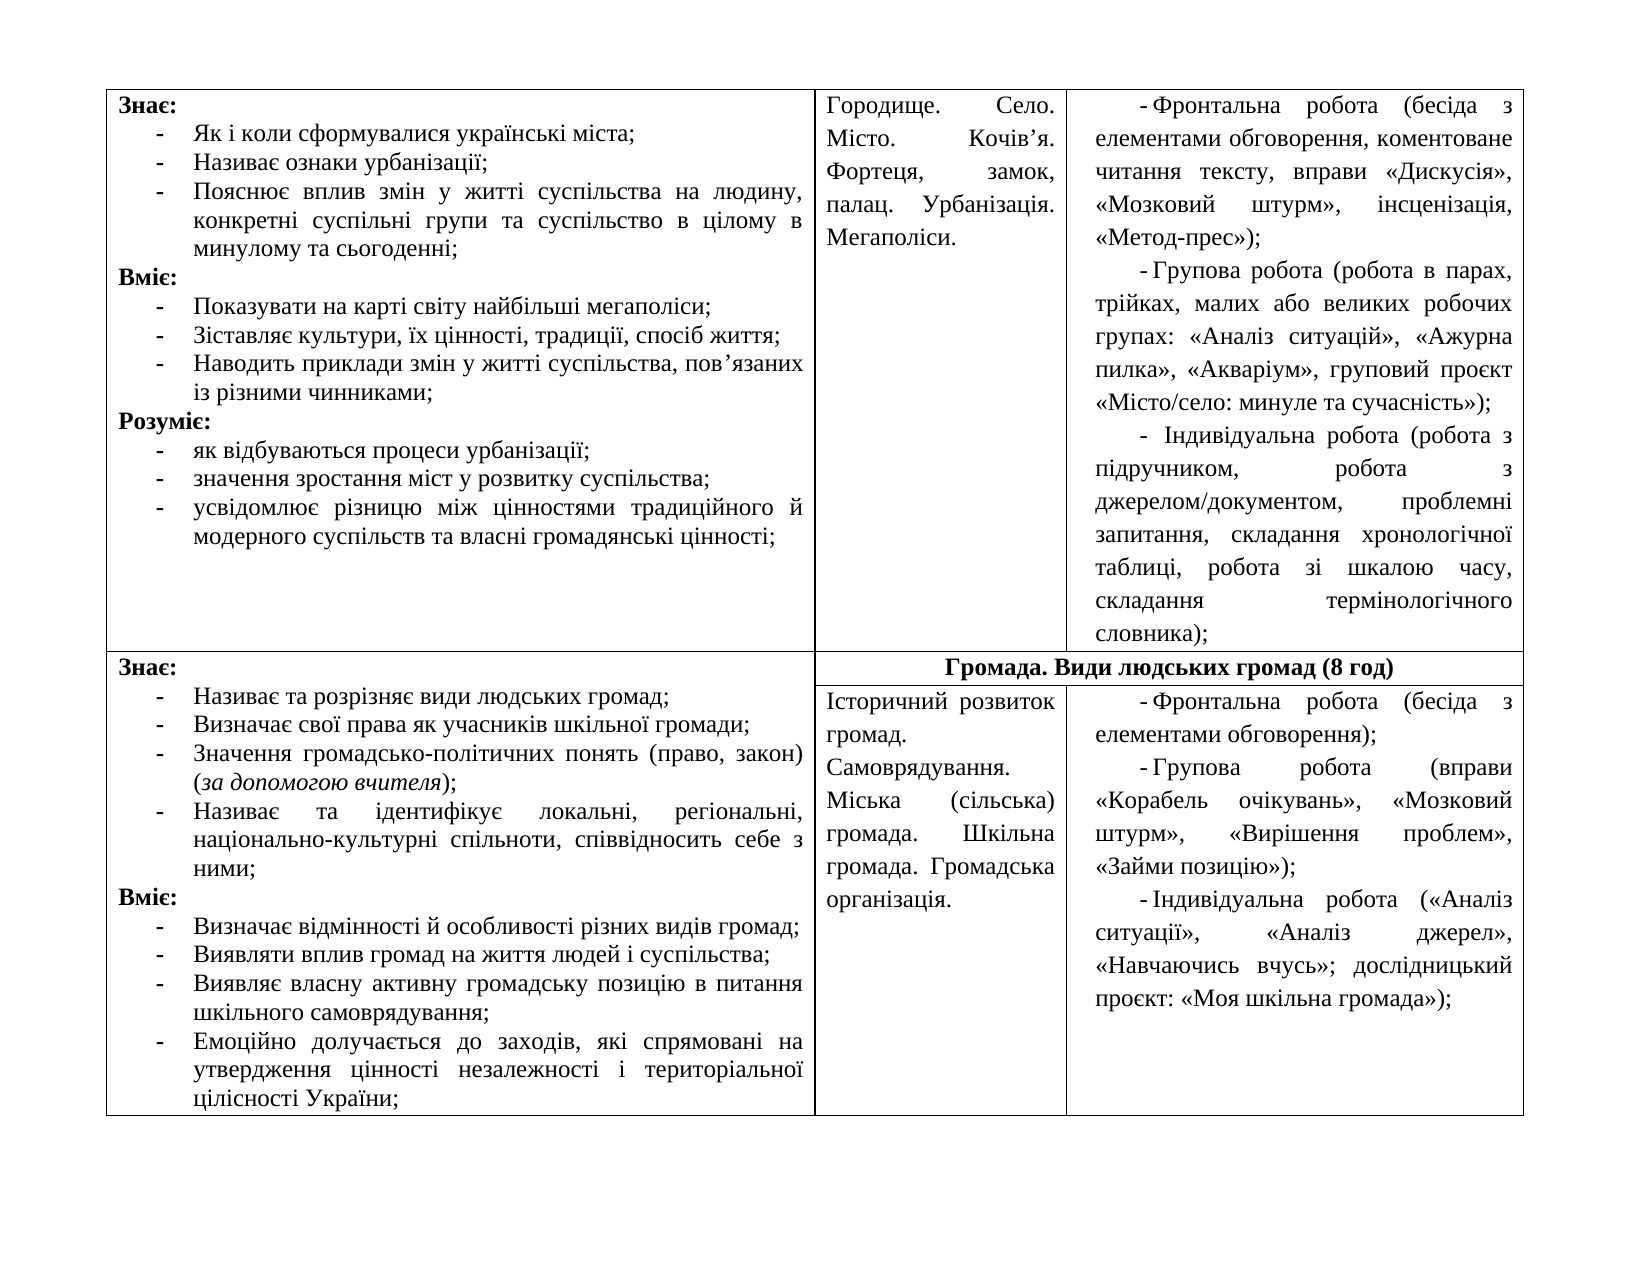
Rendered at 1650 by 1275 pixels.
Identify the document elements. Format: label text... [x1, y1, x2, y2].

table_cell Фронтальна робота (бесіда з елементами обговорення, коментоване читання тексту, вправи «Дискусія», «Мозковий штурм», інсценізація, «Метод-прес»); Групова робота (робота в парах, трійках, малих або великих робочих групах: «Аналіз ситуацій», «Ажурна пилка», «Акваріум», груповий проєкт «Місто/село: минуле та сучасність»); Індивідуальна робота (робота з підручником, робота з джерелом/документом, проблемні запитання, складання хронологічної таблиці, робота зі шкалою часу, складання термінологічного словника); [1067, 90, 1523, 651]
table_cell Знає: Називає та розрізняє види людських громад; Визначає свої права як учасників шкільної громади; Значення громадсько-політичних понять (право, закон) (за допомогою вчителя); Називає та ідентифікує локальні, регіональні, національно-культурні спільноти, співвідносить себе з ними; Вміє: Визначає відмінності й особливості різних видів громад; Виявляти вплив громад на життя людей і суспільства; Виявляє власну активну громадську позицію в питання шкільного самоврядування; Емоційно долучається до заходів, які спрямовані на утвердження цінності незалежності і територіальної цілісності України; Визначає способи власної співучасті в житті класу/закладу освіти/родини/місцевої спільноти; Бере до уваги і зважає у власній поведінці на інтереси класної та інших спільнот, до яких належить; Дотримується принципів академічної доброчесності в навчанні та повсякденному житті; Пояснює вплив вчинків окремої людини на її найближче оточення, місцеву громаду, Україну та світ; Розуміє: Усвідомлює важливість та особливості самоврядування; Розуміє, як формувалися і розвивалися громадяни протягом історії; Пояснює роль громади в житті людини/учня; Бере до уваги і зважає у власній поведінці на інтереси класної та інших спільнот, до якої належить; Спільно з однолітками усвідомлено бере участь у громадських заходах; Усвідомлює цінність громадських зв’язків, значення взаємодії між людьми в історії та сучасному світі; [107, 652, 814, 1115]
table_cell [816, 686, 1066, 1115]
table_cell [1067, 686, 1523, 1115]
table_cell Громада. Види людських громад (8 год) [816, 652, 1523, 685]
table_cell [107, 90, 814, 651]
table_cell Городище. Село. Місто. Кочів’я. Фортеця, замок, палац. Урбанізація. Мегаполіси. [816, 90, 1066, 651]
